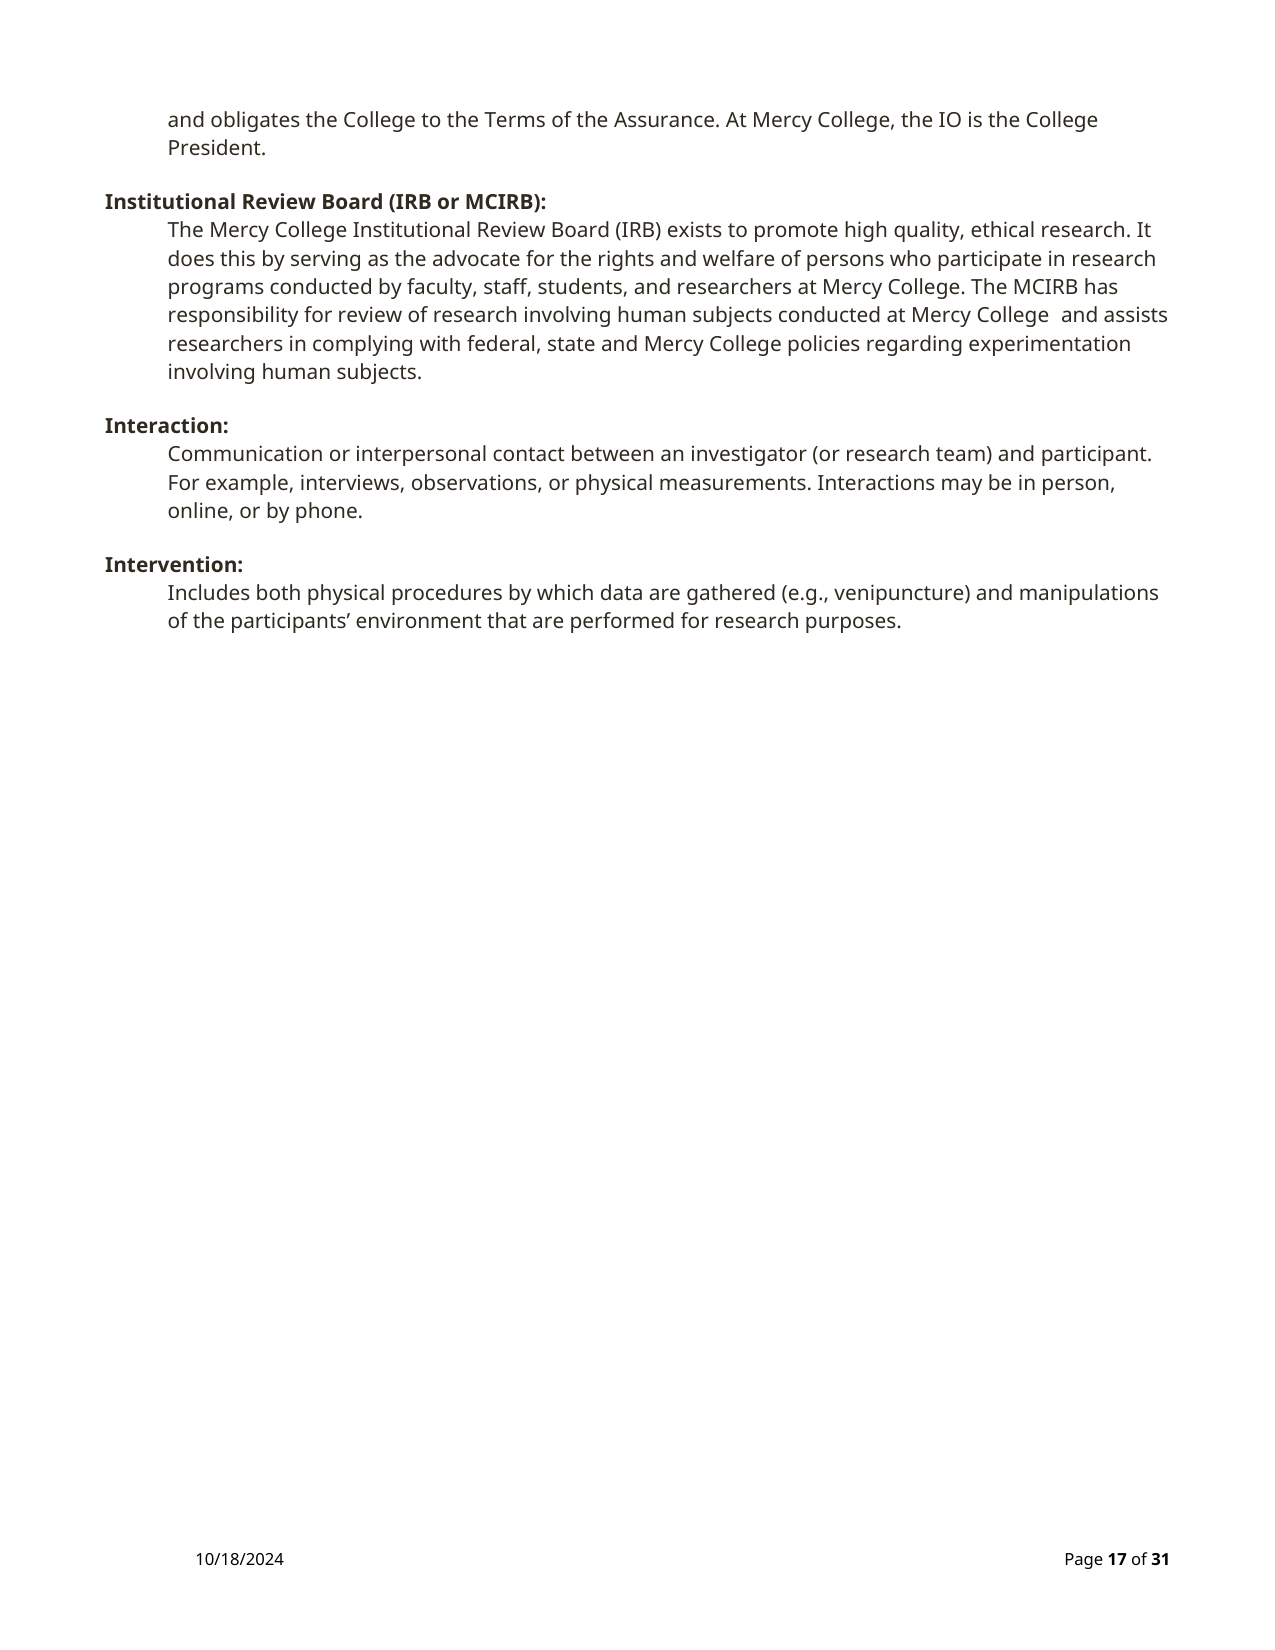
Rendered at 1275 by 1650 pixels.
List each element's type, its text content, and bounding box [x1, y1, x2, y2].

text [167, 105, 1170, 162]
text Interaction: [105, 411, 1170, 439]
text Communication or interpersonal contact between an investigator (or research team) and participant. For example, interviews, observations, or physical measurements. Interactions may be in person, online, or by phone. [167, 439, 1170, 525]
text The Mercy College Institutional Review Board (IRB) exists to promote high quality, ethical research. It does this by serving as the advocate for the rights and welfare of persons who participate in research programs conducted by faculty, staff, students, and researchers at Mercy College. The MCIRB has responsibility for review of research involving human subjects conducted at Mercy College and assists researchers in complying with federal, state and Mercy College policies regarding experimentation involving human subjects. [167, 215, 1170, 386]
text Institutional Review Board (IRB or MCIRB): [105, 187, 1170, 215]
text Includes both physical procedures by which data are gathered (e.g., venipuncture) and manipulations of the participants’ environment that are performed for research purposes. [167, 578, 1170, 635]
text Intervention: [105, 550, 1170, 578]
